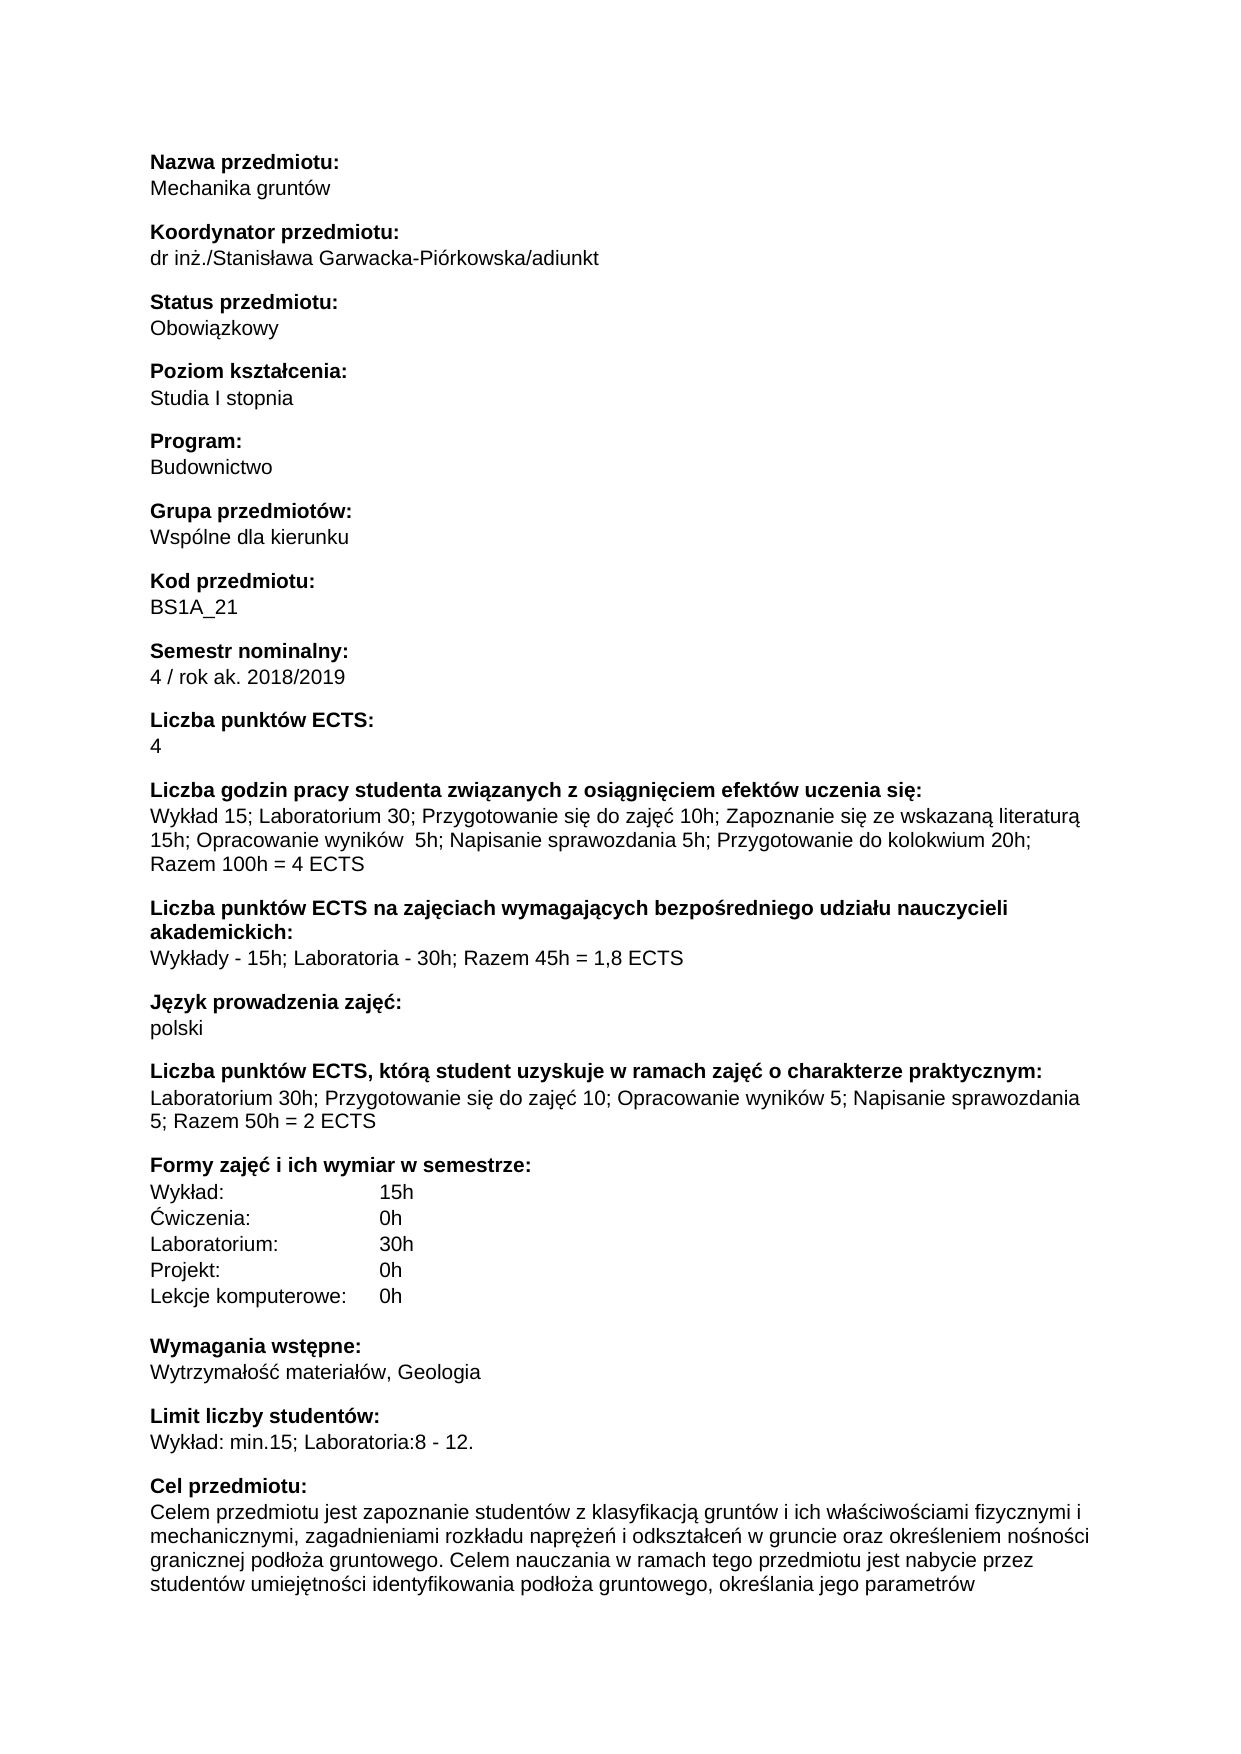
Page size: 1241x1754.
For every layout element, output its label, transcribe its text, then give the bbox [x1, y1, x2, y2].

table_cell Ćwiczenia: [140, 1206, 367, 1230]
text Kod przedmiotu: [150, 569, 1090, 593]
table_cell Laboratorium: [140, 1232, 367, 1256]
text Liczba punktów ECTS, którą student uzyskuje w ramach zajęć o charakterze praktycznym: [150, 1059, 1090, 1083]
text Mechanika gruntów [150, 176, 1090, 200]
text Budownictwo [150, 455, 1090, 479]
table_header Wykład: [140, 1180, 367, 1204]
text 4 / rok ak. 2018/2019 [150, 664, 1090, 688]
text Program: [150, 429, 1090, 453]
text Wymagania wstępne: [150, 1334, 1090, 1358]
text Liczba godzin pracy studenta związanych z osiągnięciem efektów uczenia się: [150, 778, 1090, 802]
text Limit liczby studentów: [150, 1404, 1090, 1428]
table_cell 0h [369, 1282, 597, 1308]
table_cell 0h [369, 1256, 597, 1282]
text Formy zajęć i ich wymiar w semestrze: [150, 1153, 1090, 1177]
text Wykład: min.15; Laboratoria:8 - 12. [150, 1430, 1090, 1454]
text dr inż./Stanisława Garwacka-Piórkowska/adiunkt [150, 246, 1090, 270]
text Wytrzymałość materiałów, Geologia [150, 1360, 1090, 1384]
text Semestr nominalny: [150, 638, 1090, 662]
text Język prowadzenia zajęć: [150, 989, 1090, 1013]
text Koordynator przedmiotu: [150, 220, 1090, 244]
text Liczba punktów ECTS na zajęciach wymagających bezpośredniego udziału nauczycieli akademickich: [150, 896, 1090, 944]
table_cell Projekt: [140, 1258, 367, 1282]
text Nazwa przedmiotu: [150, 150, 1090, 174]
text Liczba punktów ECTS: [150, 708, 1090, 732]
table_cell 30h [369, 1230, 597, 1256]
text Grupa przedmiotów: [150, 499, 1090, 523]
table_cell 0h [369, 1204, 597, 1230]
table_cell Lekcje komputerowe: [140, 1284, 367, 1308]
text polski [150, 1016, 1090, 1039]
text BS1A_21 [150, 595, 1090, 619]
text Status przedmiotu: [150, 289, 1090, 313]
text Cel przedmiotu: [150, 1473, 1090, 1497]
text 4 [150, 734, 1090, 758]
text Studia I stopnia [150, 385, 1090, 409]
text Laboratorium 30h; Przygotowanie się do zajęć 10; Opracowanie wyników 5; Napisanie sprawozdania 5; Razem 50h = 2 ECTS [150, 1085, 1090, 1133]
text Obowiązkowy [150, 316, 1090, 339]
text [150, 1499, 1090, 1595]
table_header 15h [369, 1180, 597, 1204]
text Wspólne dla kierunku [150, 525, 1090, 549]
text Wykłady - 15h; Laboratoria - 30h; Razem 45h = 1,8 ECTS [150, 946, 1090, 970]
text Wykład 15; Laboratorium 30; Przygotowanie się do zajęć 10h; Zapoznanie się ze wskazaną literaturą 15h; Opracowanie wyników 5h; Napisanie sprawozdania 5h; Przygotowanie do kolokwium 20h; Razem 100h = 4 ECTS [150, 804, 1090, 876]
text Poziom kształcenia: [150, 359, 1090, 383]
